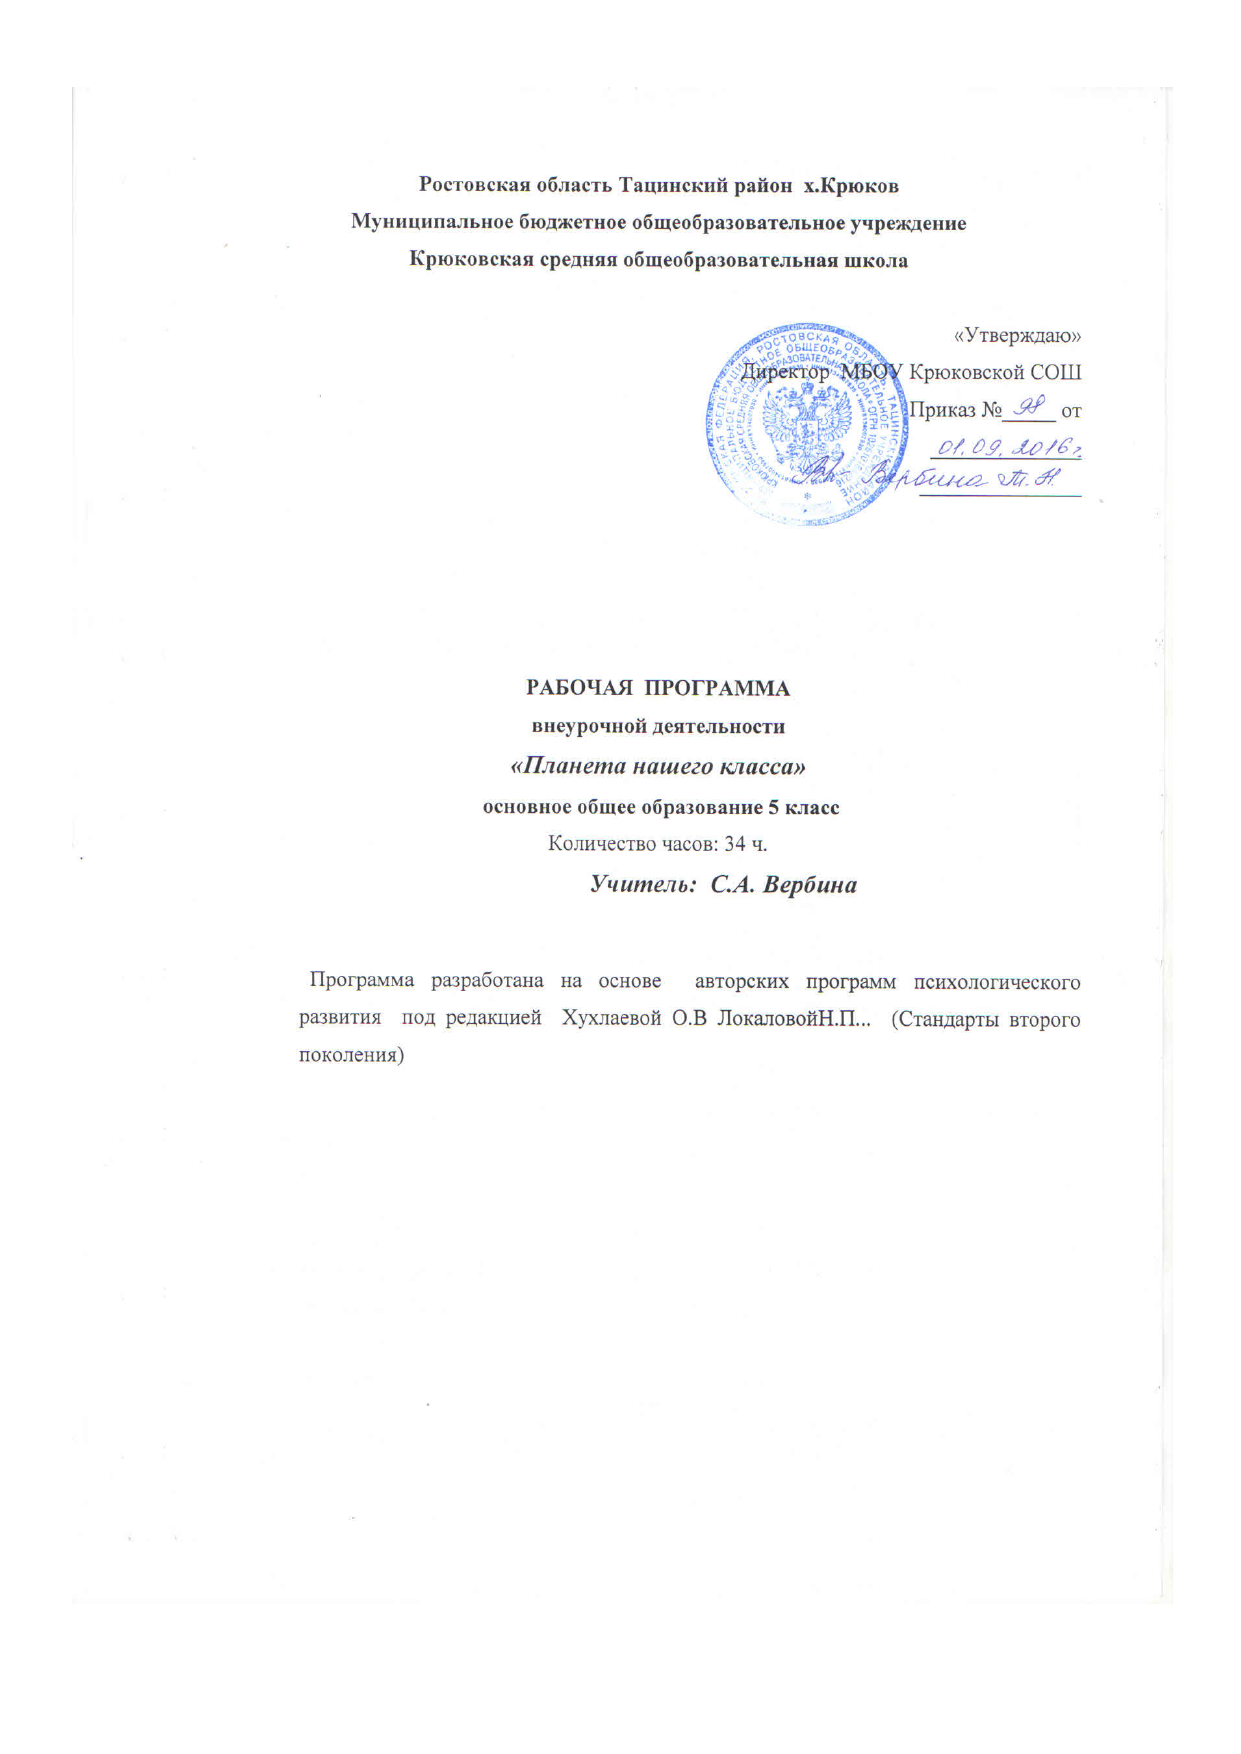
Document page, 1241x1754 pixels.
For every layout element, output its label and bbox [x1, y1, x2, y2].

picture [72, 87, 1174, 1604]
